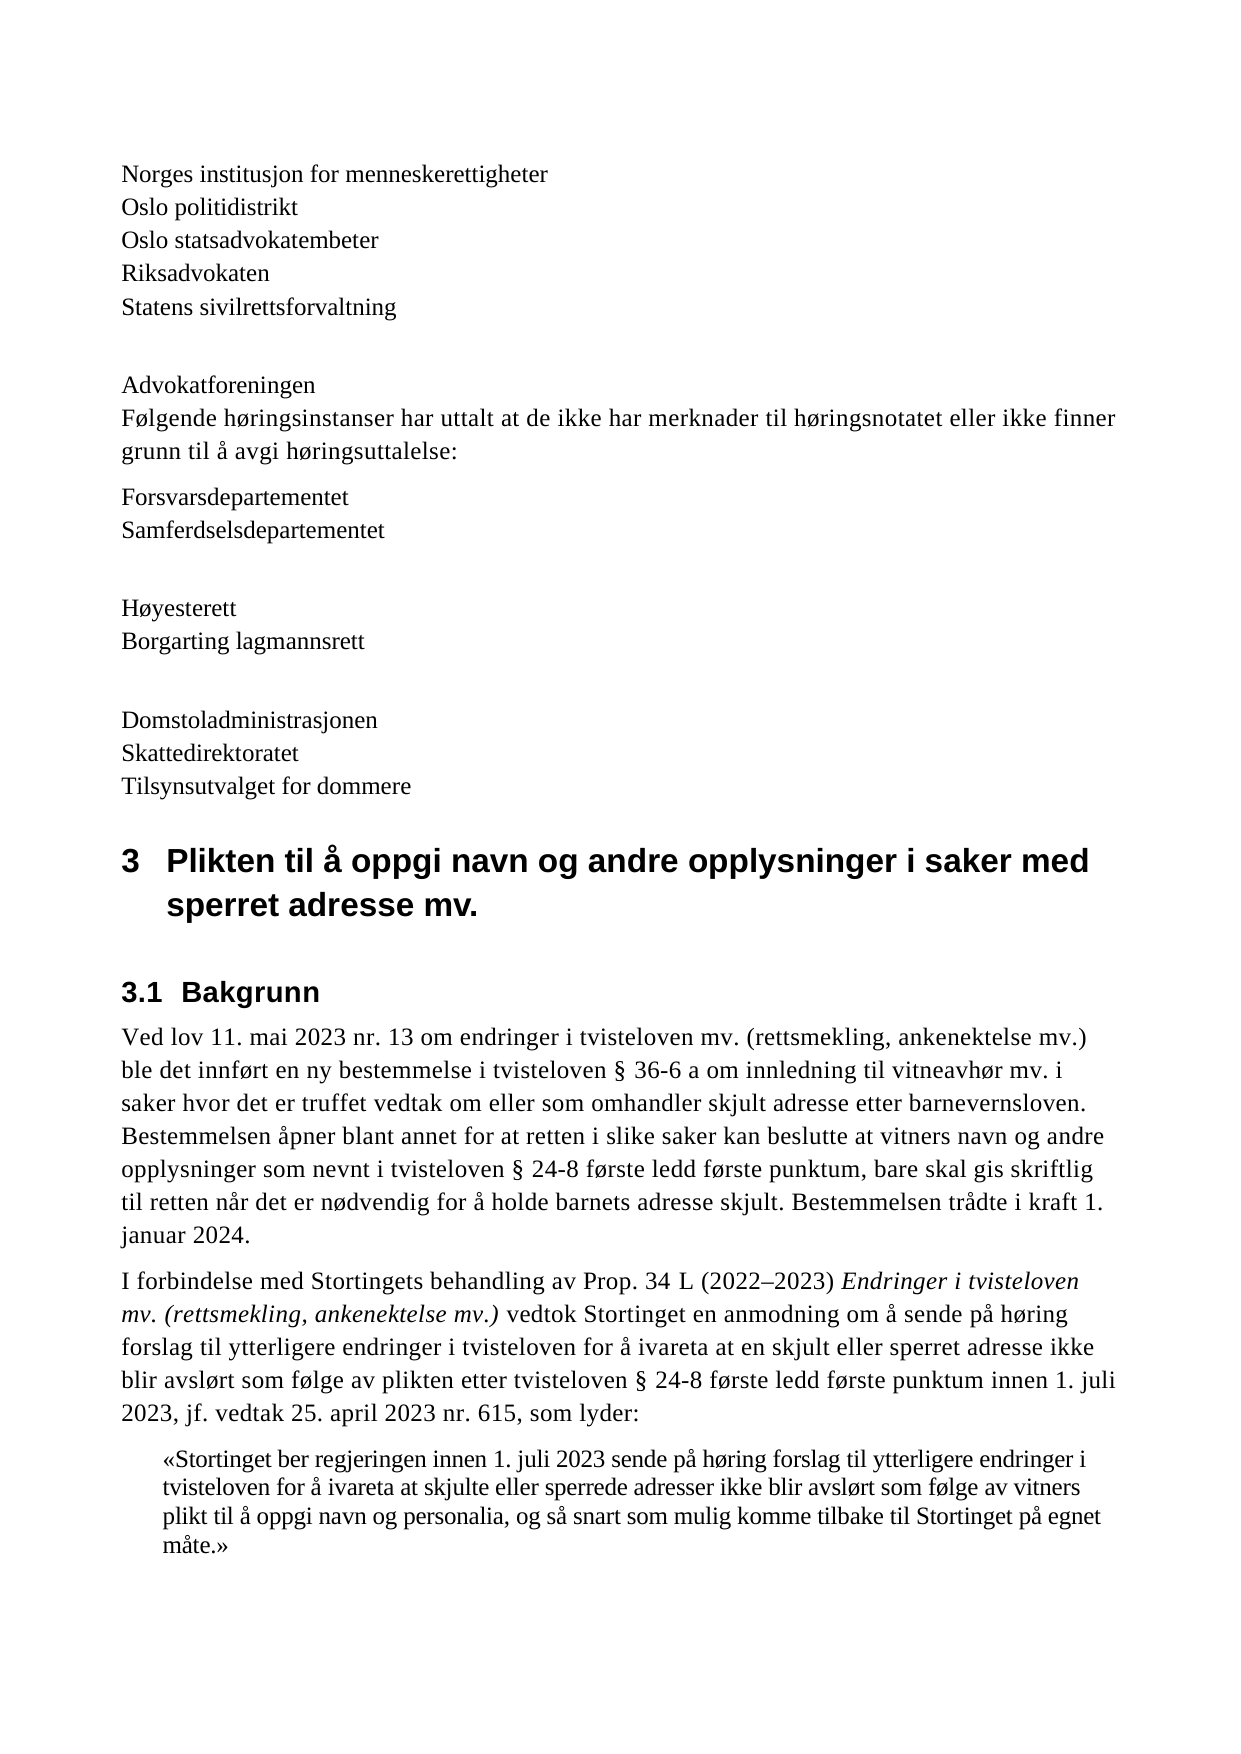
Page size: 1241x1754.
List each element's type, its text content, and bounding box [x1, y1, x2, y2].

subtitle Plikten til å oppgi navn og andre opplysninger i saker med sperret adresse mv. [121, 841, 1119, 924]
list Oslo politidistrikt [121, 192, 1119, 221]
list Riksadvokaten [121, 258, 1119, 287]
list Norges institusjon for menneskerettigheter [121, 159, 1119, 188]
list Høyesterett [121, 593, 1119, 622]
list Samferdselsdepartementet [121, 515, 1119, 543]
list Advokatforeningen [121, 370, 1119, 399]
list Domstoladministrasjonen [121, 705, 1119, 733]
list Tilsynsutvalget for dommere [121, 771, 1119, 799]
list Statens sivilrettsforvaltning [121, 292, 1119, 320]
list Oslo statsadvokatembeter [121, 226, 1119, 254]
text I forbindelse med Stortingets behandling av Prop. 34 L (2022–2023) Endringer i tvisteloven mv. (rettsmekling, ankenektelse mv.) vedtok Stortinget en anmodning om å sende på høring forslag til ytterligere endringer i tvisteloven for å ivareta at en skjult eller sperret adresse ikke blir avslørt som følge av plikten etter tvisteloven § 24-8 første ledd første punktum innen 1. juli 2023, jf. vedtak 25. april 2023 nr. 615, som lyder: [121, 1266, 1119, 1427]
text «Stortinget ber regjeringen innen 1. juli 2023 sende på høring forslag til ytterligere endringer i tvisteloven for å ivareta at skjulte eller sperrede adresser ikke blir avslørt som følge av vitners plikt til å oppgi navn og personalia, og så snart som mulig komme tilbake til Stortinget på egnet måte.» [162, 1444, 1119, 1559]
list Borgarting lagmannsrett [121, 626, 1119, 655]
text Følgende høringsinstanser har uttalt at de ikke har merknader til høringsnotatet eller ikke finner grunn til å avgi høringsuttalelse: [121, 403, 1119, 465]
subtitle Bakgrunn [121, 976, 1119, 1009]
list Skattedirektoratet [121, 738, 1119, 767]
text Ved lov 11. mai 2023 nr. 13 om endringer i tvisteloven mv. (rettsmekling, ankenektelse mv.) ble det innført en ny bestemmelse i tvisteloven § 36-6 a om innledning til vitneavhør mv. i saker hvor det er truffet vedtak om eller som omhandler skjult adresse etter barnevernsloven. Bestemmelsen åpner blant annet for at retten i slike saker kan beslutte at vitners navn og andre opplysninger som nevnt i tvisteloven § 24-8 første ledd første punktum, bare skal gis skriftlig til retten når det er nødvendig for å holde barnets adresse skjult. Bestemmelsen trådte i kraft 1. januar 2024. [121, 1022, 1119, 1249]
list Forsvarsdepartementet [121, 482, 1119, 510]
